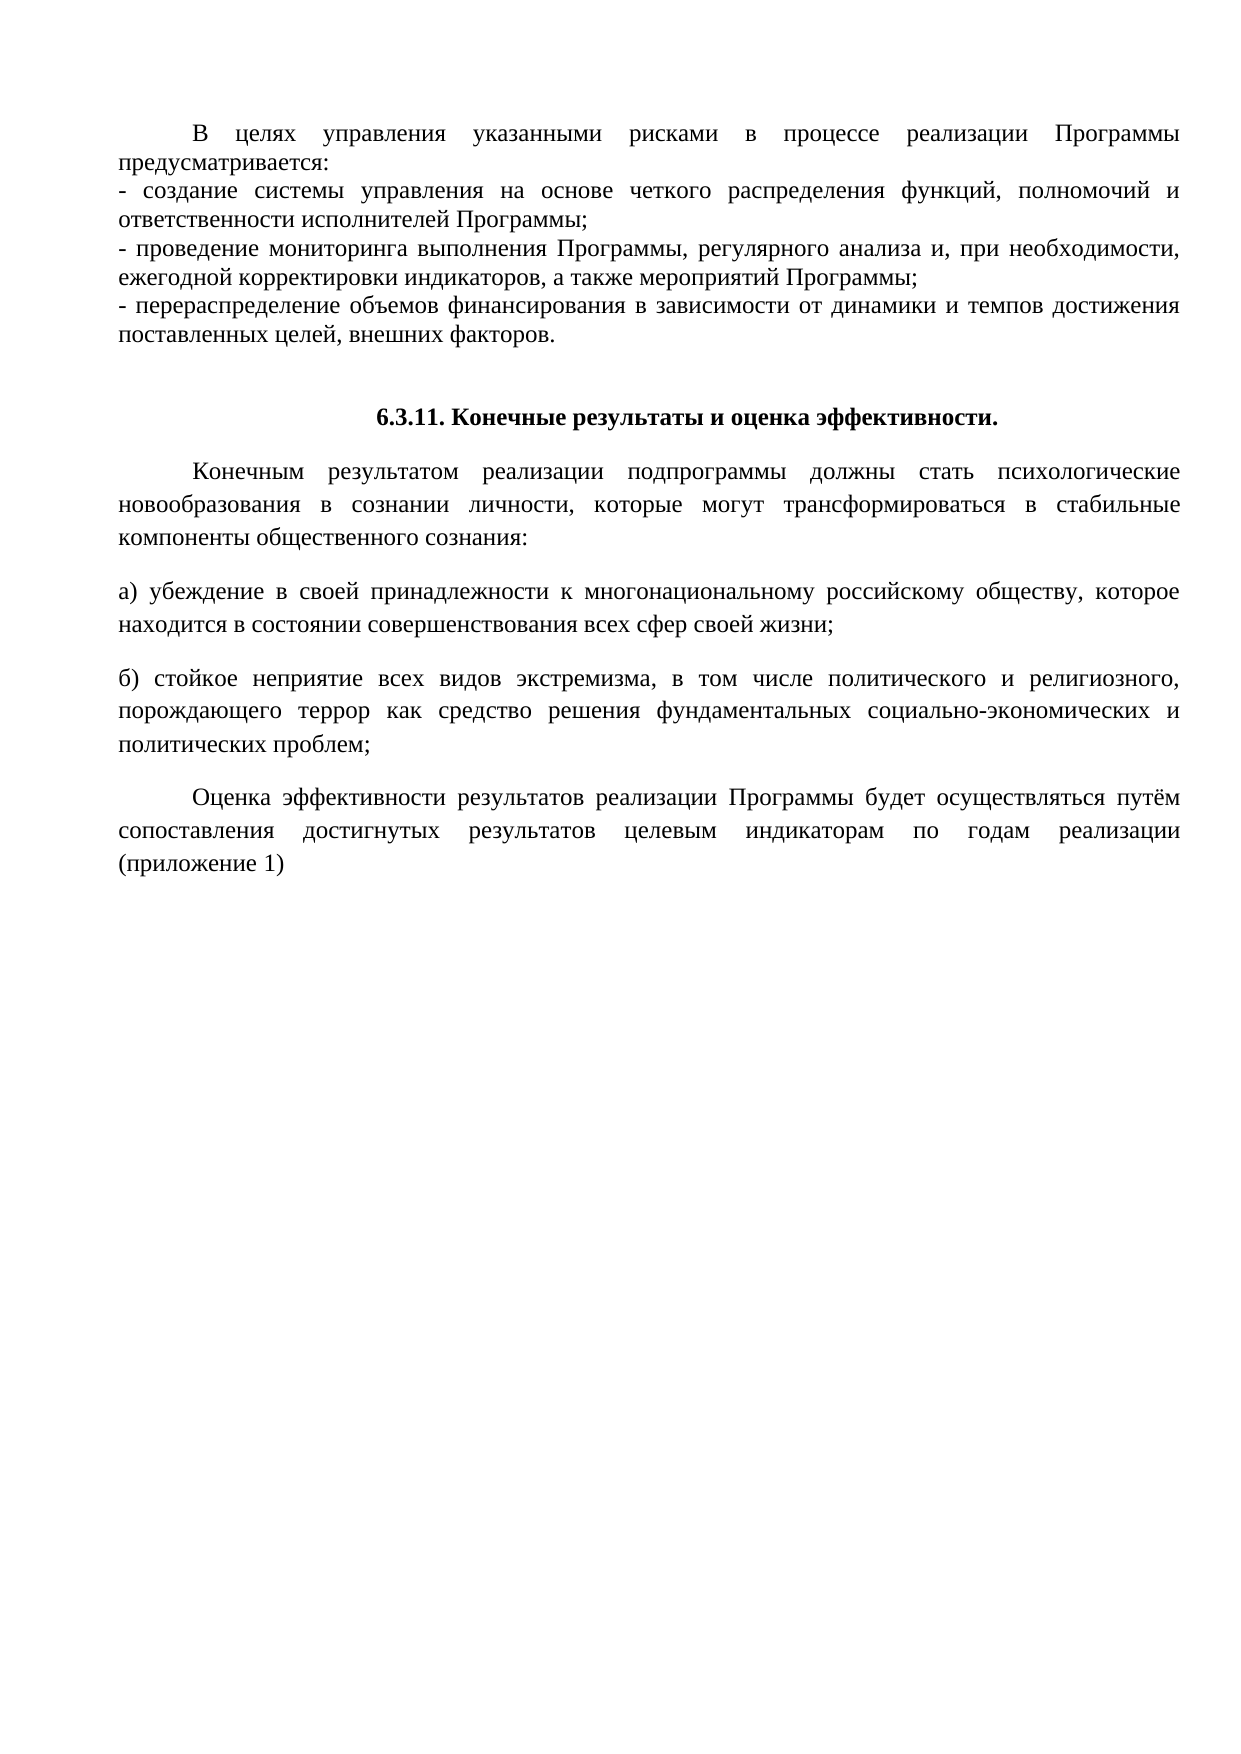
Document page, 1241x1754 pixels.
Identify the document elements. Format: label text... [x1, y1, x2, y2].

text В целях управления указанными рисками в процессе реализации Программы предусматривается: [118, 118, 1181, 176]
text б) стойкое неприятие всех видов экстремизма, в том числе политического и религиозного, порождающего террор как средство решения фундаментальных социально-экономических и политических проблем; [118, 663, 1181, 757]
text а) убеждение в своей принадлежности к многонациональному российскому обществу, которое находится в состоянии совершенствования всех сфер своей жизни; [118, 576, 1181, 637]
text 6.3.11. Конечные результаты и оценка эффективности. [193, 402, 1181, 431]
text - проведение мониторинга выполнения Программы, регулярного анализа и, при необходимости, ежегодной корректировки индикаторов, а также мероприятий Программы; [118, 233, 1181, 291]
text - перераспределение объемов финансирования в зависимости от динамики и темпов достижения поставленных целей, внешних факторов. [118, 291, 1181, 348]
text Конечным результатом реализации подпрограммы должны стать психологические новообразования в сознании личности, которые могут трансформироваться в стабильные компоненты общественного сознания: [118, 456, 1181, 551]
text Оценка эффективности результатов реализации Программы будет осуществляться путём сопоставления достигнутых результатов целевым индикаторам по годам реализации (приложение 1) [118, 782, 1181, 877]
text - создание системы управления на основе четкого распределения функций, полномочий и ответственности исполнителей Программы; [118, 176, 1181, 233]
